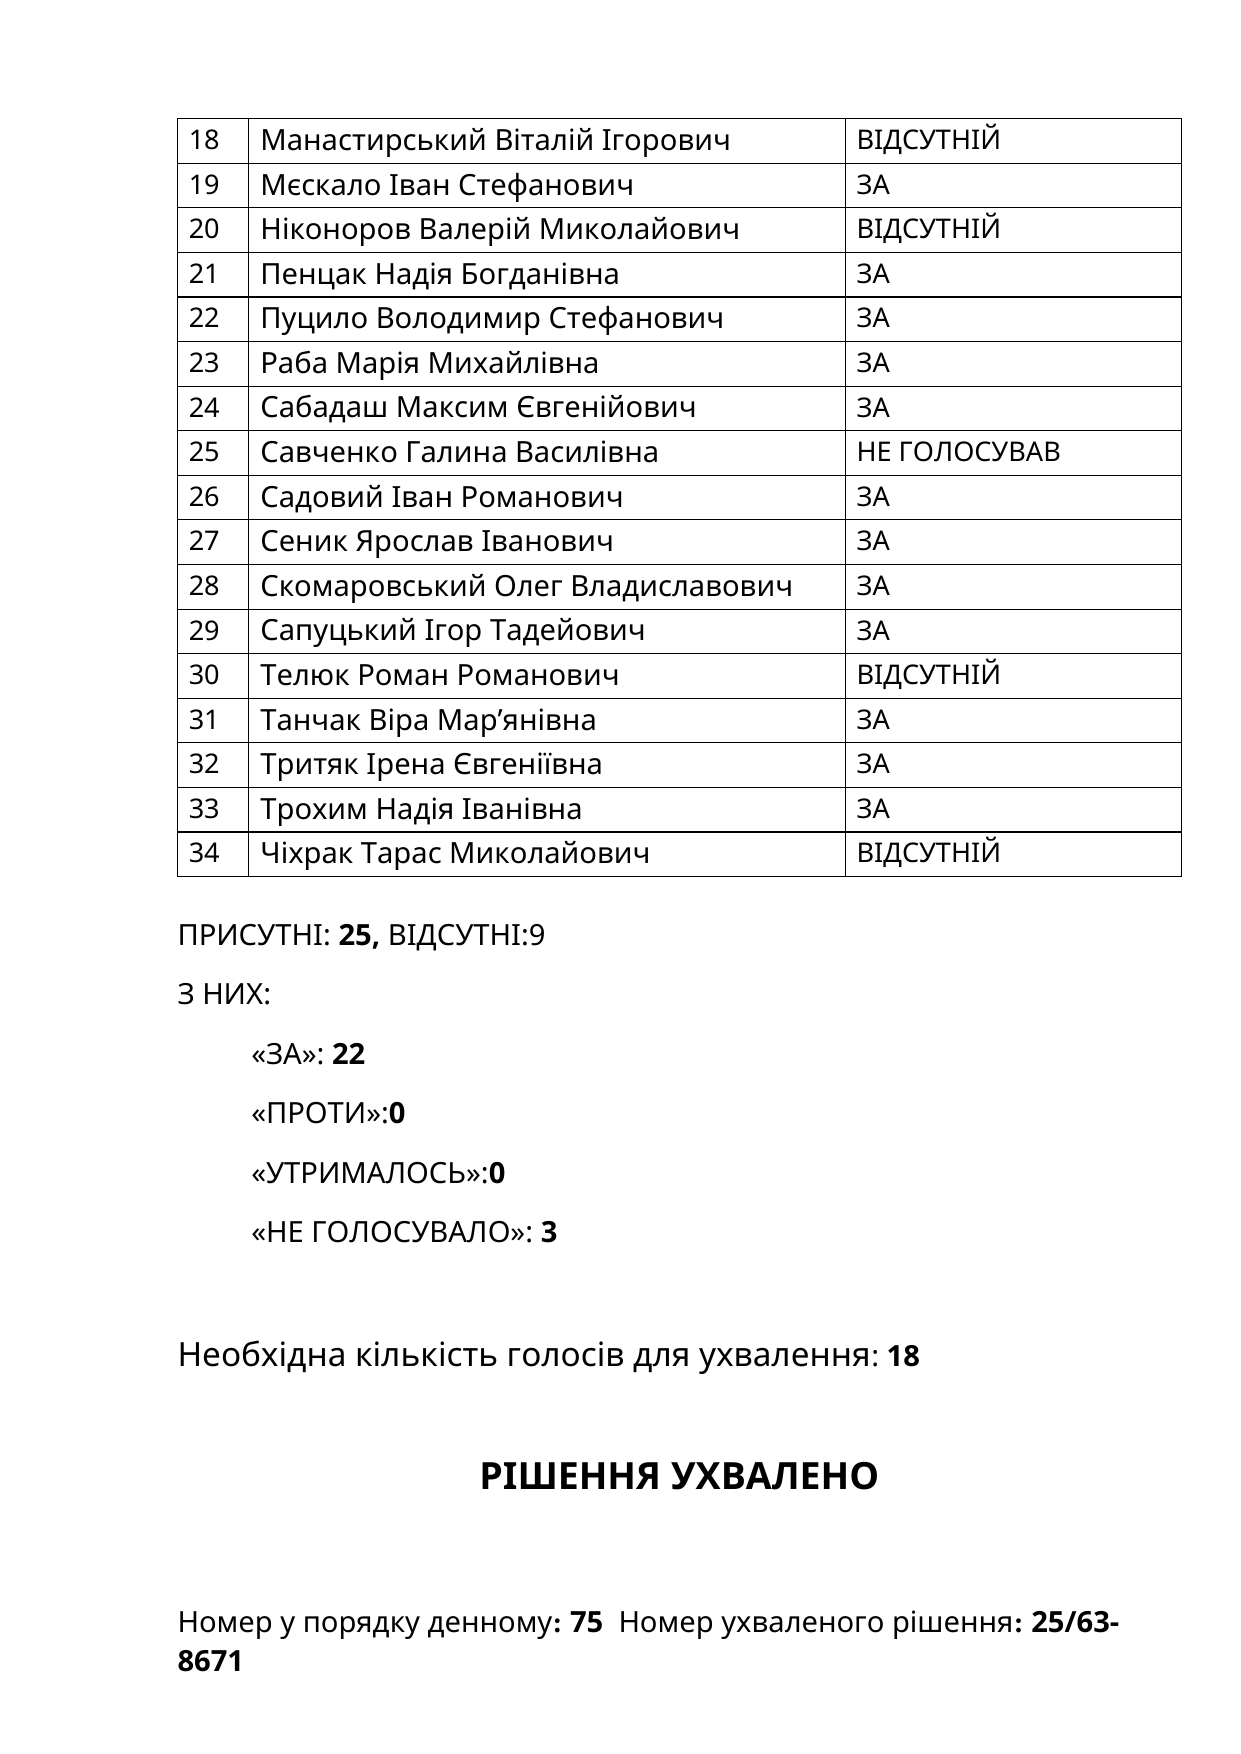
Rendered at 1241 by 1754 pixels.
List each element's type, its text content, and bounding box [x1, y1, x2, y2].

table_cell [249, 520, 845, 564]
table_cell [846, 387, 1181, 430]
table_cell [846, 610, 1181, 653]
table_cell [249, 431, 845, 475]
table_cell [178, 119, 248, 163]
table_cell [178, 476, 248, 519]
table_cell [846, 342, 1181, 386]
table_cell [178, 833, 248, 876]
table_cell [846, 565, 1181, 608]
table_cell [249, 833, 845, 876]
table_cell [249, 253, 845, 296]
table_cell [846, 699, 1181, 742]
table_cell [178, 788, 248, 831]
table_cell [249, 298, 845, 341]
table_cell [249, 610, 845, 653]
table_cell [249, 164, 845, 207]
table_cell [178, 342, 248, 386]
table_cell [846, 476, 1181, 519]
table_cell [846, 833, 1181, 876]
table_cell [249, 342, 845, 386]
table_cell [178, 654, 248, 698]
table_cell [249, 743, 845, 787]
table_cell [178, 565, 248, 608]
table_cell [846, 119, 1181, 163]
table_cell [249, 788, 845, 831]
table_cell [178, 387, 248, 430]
text «НЕ ГОЛОСУВАЛО»: 3 [177, 1211, 1181, 1251]
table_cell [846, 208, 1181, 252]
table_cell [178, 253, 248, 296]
text «ЗА»: 22 [177, 1033, 1181, 1073]
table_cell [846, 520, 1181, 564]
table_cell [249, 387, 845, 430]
text «УТРИМАЛОСЬ»:0 [177, 1152, 1181, 1192]
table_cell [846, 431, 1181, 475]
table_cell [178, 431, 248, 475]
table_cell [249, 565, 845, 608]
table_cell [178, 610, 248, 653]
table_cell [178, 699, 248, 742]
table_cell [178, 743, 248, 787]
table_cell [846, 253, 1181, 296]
text РІШЕННЯ УХВАЛЕНО [177, 1449, 1181, 1501]
text ПРИСУТНІ: 25, ВІДСУТНІ:9 [177, 914, 1181, 954]
text Необхідна кількість голосів для ухвалення: 18 [177, 1330, 1181, 1376]
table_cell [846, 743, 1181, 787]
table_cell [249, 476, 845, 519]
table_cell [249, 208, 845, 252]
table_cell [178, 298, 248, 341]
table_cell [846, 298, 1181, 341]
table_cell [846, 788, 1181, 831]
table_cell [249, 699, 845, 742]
text З НИХ: [177, 973, 1181, 1013]
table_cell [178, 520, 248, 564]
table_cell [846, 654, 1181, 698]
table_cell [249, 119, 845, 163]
text «ПРОТИ»:0 [177, 1092, 1181, 1132]
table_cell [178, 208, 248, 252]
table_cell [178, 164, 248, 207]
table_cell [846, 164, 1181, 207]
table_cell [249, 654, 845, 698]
